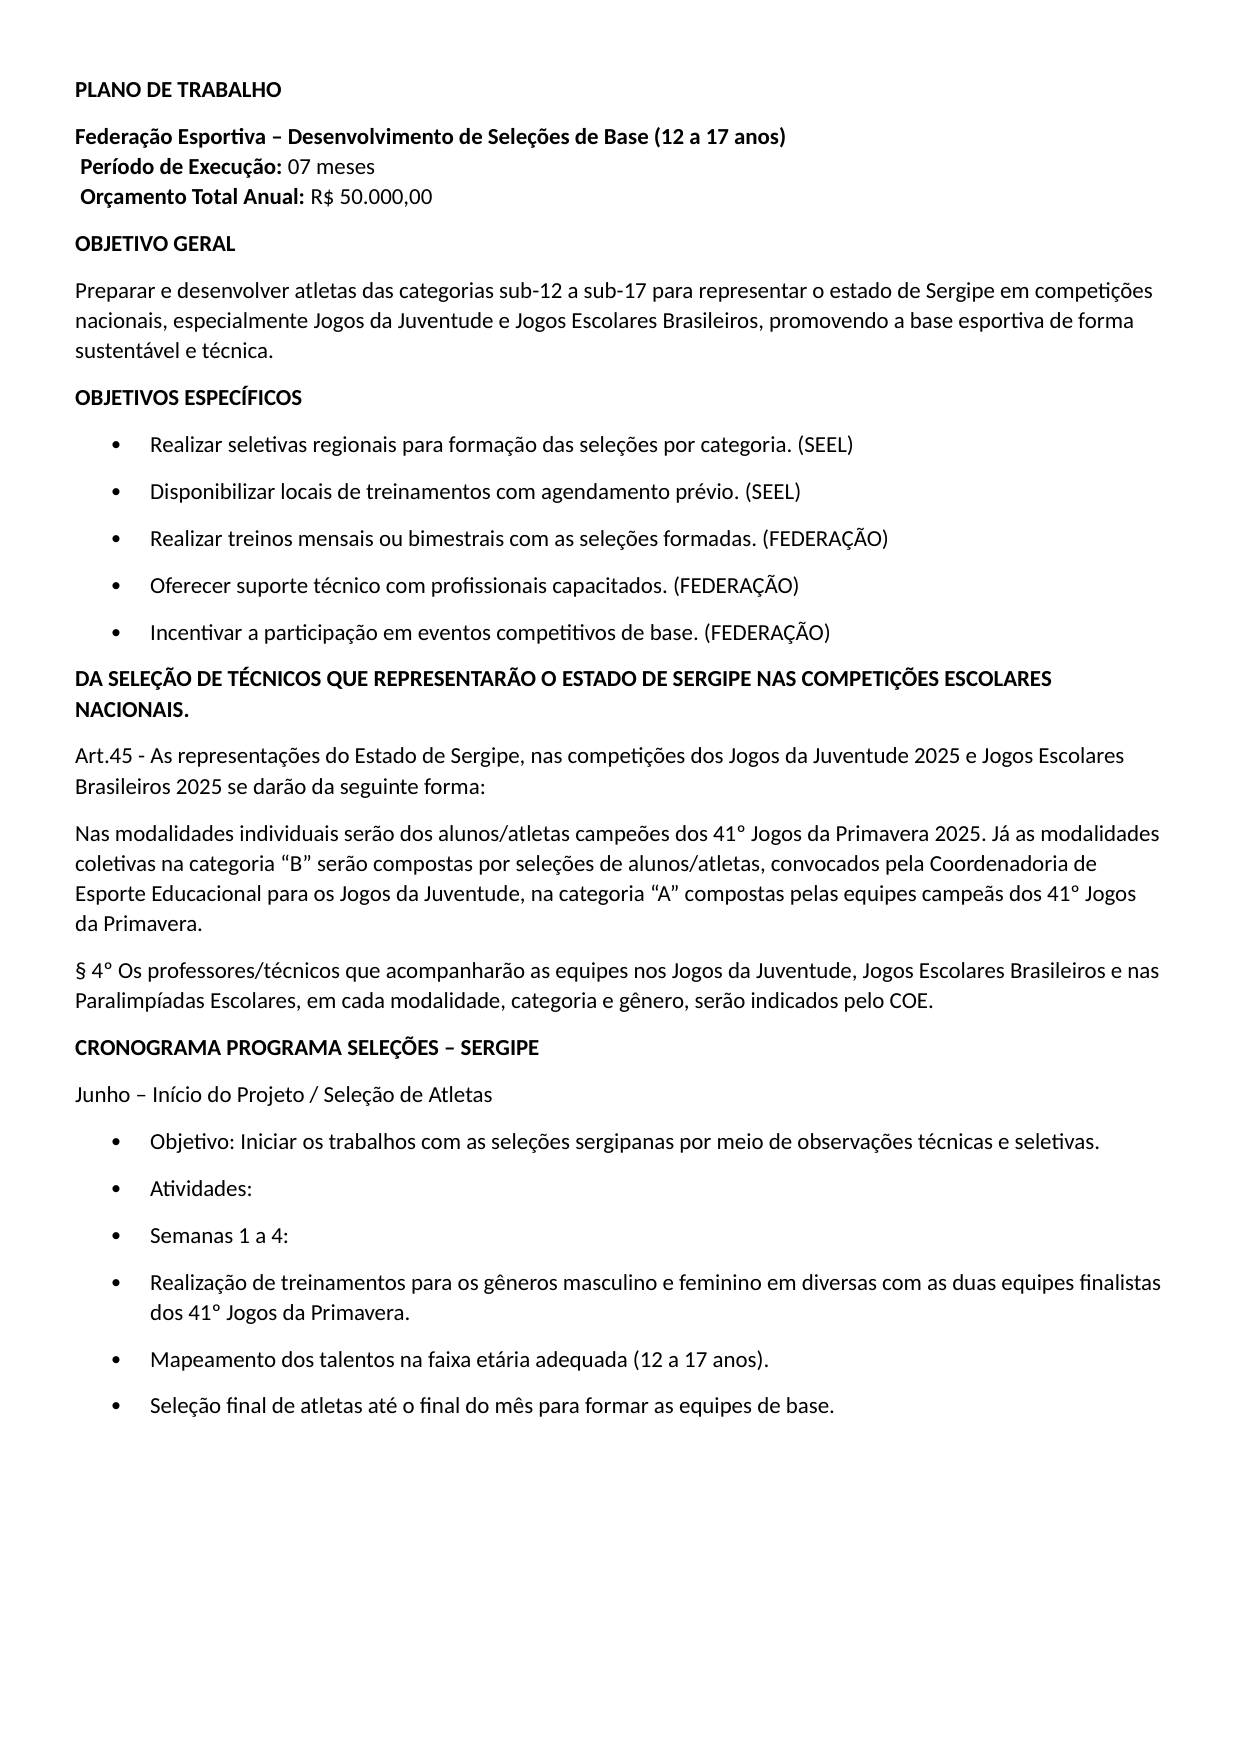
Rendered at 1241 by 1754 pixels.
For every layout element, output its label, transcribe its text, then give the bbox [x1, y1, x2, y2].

text OBJETIVOS ESPECÍFICOS [75, 383, 1165, 411]
list Disponibilizar locais de treinamentos com agendamento prévio. (SEEL) [112, 477, 1165, 505]
text DA SELEÇÃO DE TÉCNICOS QUE REPRESENTARÃO O ESTADO DE SERGIPE NAS COMPETIÇÕES ESCOLARES NACIONAIS. [75, 664, 1165, 723]
text Junho – Início do Projeto / Seleção de Atletas [75, 1080, 1165, 1108]
text Federação Esportiva – Desenvolvimento de Seleções de Base (12 a 17 anos) Período de Execução: 07 meses Orçamento Total Anual: R$ 50.000,00 [75, 122, 1165, 210]
text Nas modalidades individuais serão dos alunos/atletas campeões dos 41º Jogos da Primavera 2025. Já as modalidades coletivas na categoria “B” serão compostas por seleções de alunos/atletas, convocados pela Coordenadoria de Esporte Educacional para os Jogos da Juventude, na categoria “A” compostas pelas equipes campeãs dos 41º Jogos da Primavera. [75, 819, 1165, 937]
list Realizar seletivas regionais para formação das seleções por categoria. (SEEL) [112, 430, 1165, 458]
list Objetivo: Iniciar os trabalhos com as seleções sergipanas por meio de observações técnicas e seletivas. [112, 1127, 1165, 1155]
text CRONOGRAMA PROGRAMA SELEÇÕES – SERGIPE [75, 1033, 1165, 1061]
text OBJETIVO GERAL [75, 229, 1165, 257]
text Art.45 - As representações do Estado de Sergipe, nas competições dos Jogos da Juventude 2025 e Jogos Escolares Brasileiros 2025 se darão da seguinte forma: [75, 742, 1165, 800]
text Preparar e desenvolver atletas das categorias sub-12 a sub-17 para representar o estado de Sergipe em competições nacionais, especialmente Jogos da Juventude e Jogos Escolares Brasileiros, promovendo a base esportiva de forma sustentável e técnica. [75, 276, 1165, 364]
list Mapeamento dos talentos na faixa etária adequada (12 a 17 anos). [112, 1345, 1165, 1373]
list Seleção final de atletas até o final do mês para formar as equipes de base. [112, 1392, 1165, 1420]
list Atividades: [112, 1174, 1165, 1202]
text PLANO DE TRABALHO [75, 75, 1165, 103]
list Incentivar a participação em eventos competitivos de base. (FEDERAÇÃO) [112, 618, 1165, 646]
list Oferecer suporte técnico com profissionais capacitados. (FEDERAÇÃO) [112, 571, 1165, 599]
list Realizar treinos mensais ou bimestrais com as seleções formadas. (FEDERAÇÃO) [112, 524, 1165, 552]
list Realização de treinamentos para os gêneros masculino e feminino em diversas com as duas equipes finalistas dos 41º Jogos da Primavera. [112, 1268, 1165, 1326]
list Semanas 1 a 4: [112, 1221, 1165, 1249]
text § 4º Os professores/técnicos que acompanharão as equipes nos Jogos da Juventude, Jogos Escolares Brasileiros e nas Paralimpíadas Escolares, em cada modalidade, categoria e gênero, serão indicados pelo COE. [75, 956, 1165, 1014]
